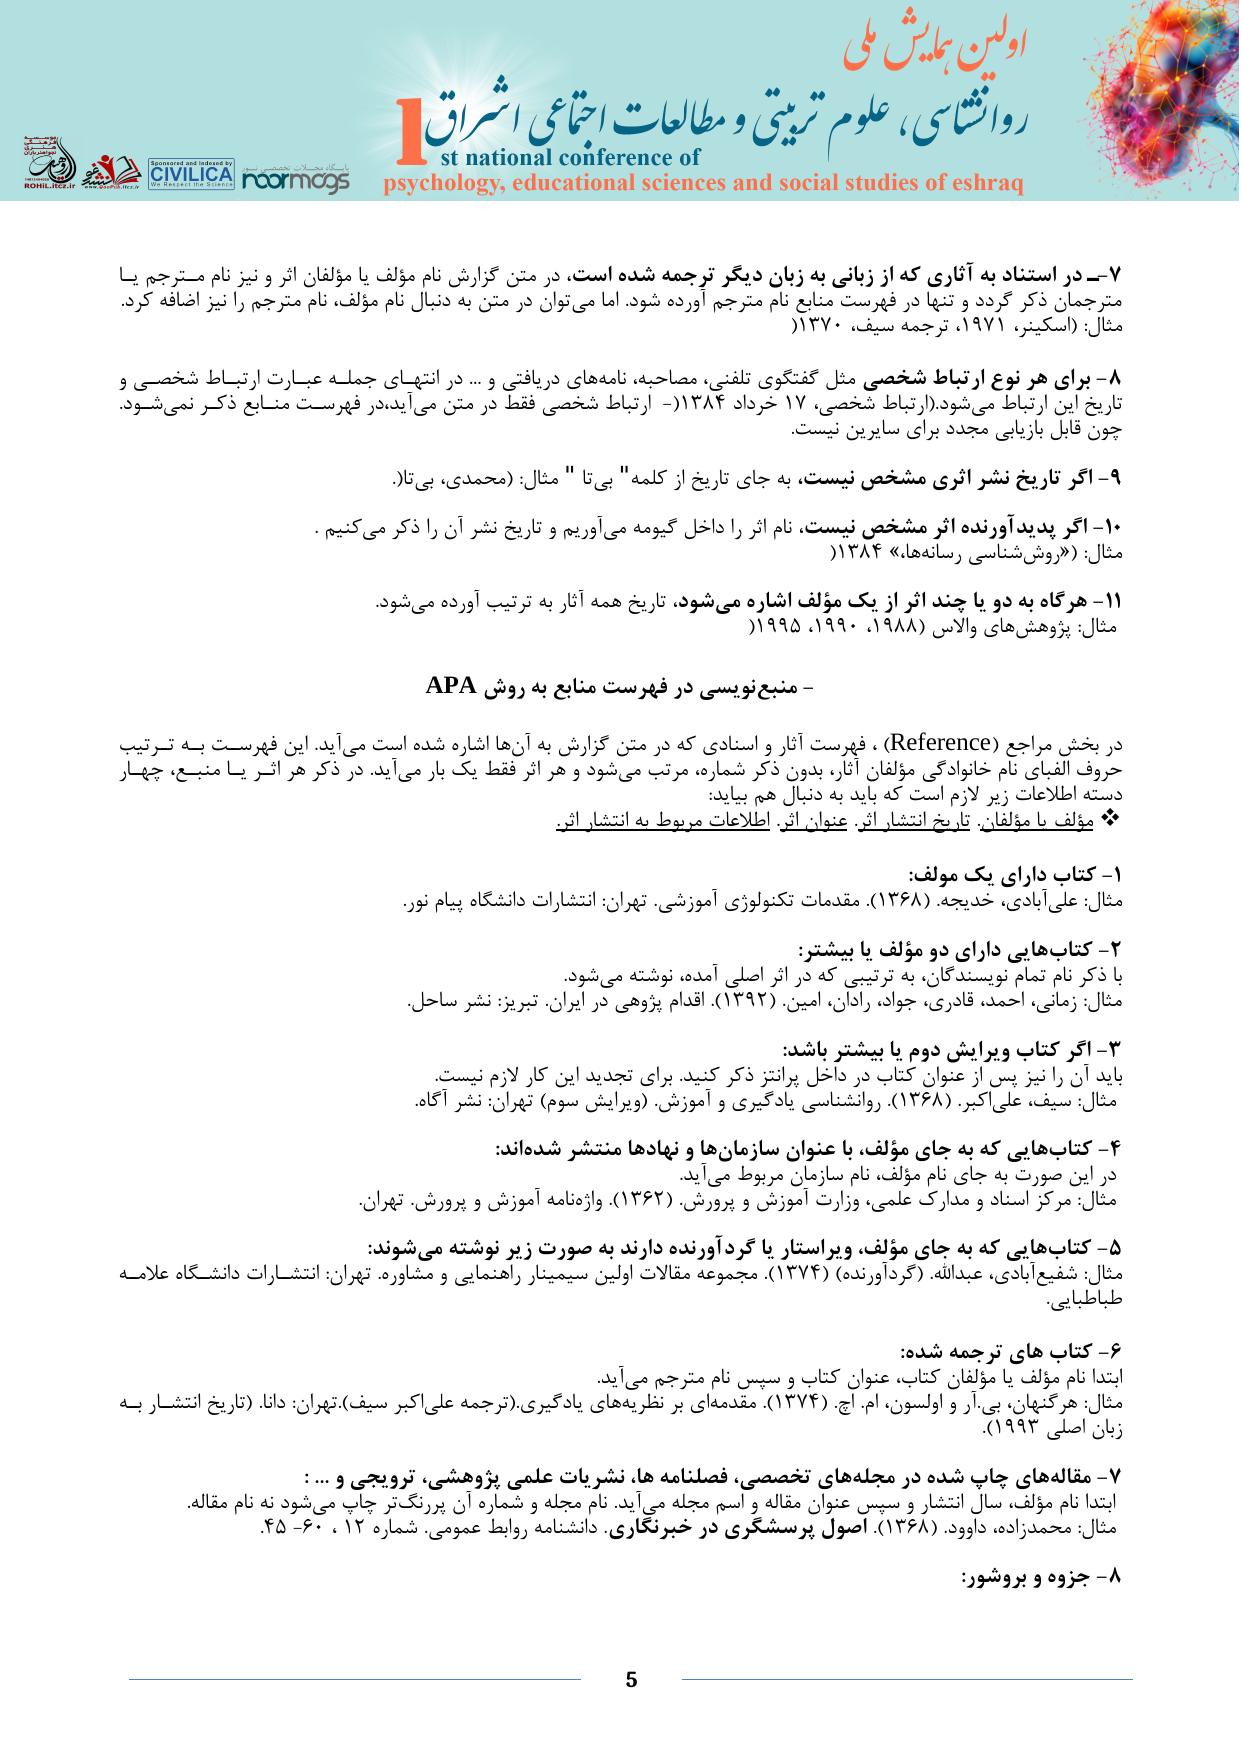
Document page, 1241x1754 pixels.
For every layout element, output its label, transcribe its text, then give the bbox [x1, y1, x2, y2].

text - منبع‌نويسي در فهرست منابع به روش APA [118, 670, 1122, 702]
text 6- کتاب های ترجمه شده: [118, 1342, 1122, 1367]
text 7- در استناد به آثاري که از زباني به زبان ديگر ترجمه شده است، در متن گزارش نام مؤلف يا مؤلفان اثر و نيز نام مترجم يا مترجمان ذکر گردد و تنها در فهرست منابع نام مترجم آورده شود. اما مي‌توان در متن به دنبال نام مؤلف، نام مترجم را نيز اضافه کرد. مثال: (اسکينر، ۱۹۷۱، ترجمه سيف، ۱۳۷۰( [118, 265, 1122, 340]
picture [0, 0, 1239, 201]
text با ذکر نام تمام نويسندگان، به ترتيبي که در اثر اصلي آمده، نوشته مي‌شود. [118, 964, 1122, 989]
text مثال: پژوهش‌هاي والاس (۱۹۸۸، ۱۹۹۰، ۱۹۹۵( [118, 616, 1122, 641]
text مثال: مرکز اسناد و مدارک علمي، وزارت آموزش و پرورش. (۱۳۶۲). واژه‌نامه آموزش و پرورش. تهران. [118, 1189, 1122, 1214]
text 4- کتاب‌هايي که به جاي مؤلف، با عنوان سازمان‌ها و نهاد‌ها منتشر شده‌اند: [118, 1139, 1122, 1164]
text ابتدا نام مؤلف، سال انتشار و سپس عنوان مقاله و اسم مجله مي‌آيد. نام مجله و شماره آن پر‌رنگ‌تر چاپ مي‌شود نه نام مقاله. [118, 1492, 1122, 1517]
text 3- اگر کتاب ويرايش دوم يا بيشتر باشد: [118, 1040, 1122, 1065]
text در بخش مراجع (Reference) ، فهرست آثار و اسنادي که در متن گزارش به آن‌ها اشاره شده ‌است مي‌آيد. اين فهرست به ترتيب حروف الفباي نام خانوادگي مؤلفان آثار، بدون ذکر شماره، مرتب مي‌شود و هر اثر فقط يک بار مي‌آيد. در ذکر هر اثر يا منبع، چهار دسته اطلاعات زير لازم است که بايد به دنبال هم بيايد: [118, 702, 1122, 809]
text مثال: محمد‌زاده، داوود. (۱۳۶۸). اصول پرسشگري در خبرنگاری. دانشنامه روابط عمومی. شماره ۱۲ ، ۶۰- ۴۵. [118, 1517, 1122, 1542]
text مثال: شفيع‌آبادي، عبدالله. (گرد‌آورنده) (۱۳۷۴). مجموعه مقالات اولين سيمينار راهنمايي و مشاوره. تهران: انتشارات دانشگاه علامه طباطبايي. [118, 1263, 1122, 1313]
text 5- کتاب‌هايي که به جاي مؤلف، ويراستار يا گرد‌آورنده دارند به صورت زير نوشته مي‌شوند: [118, 1238, 1122, 1263]
text بايد آن را نيز پس از عنوان کتاب در داخل پرانتز ذکر کنيد. براي تجديد اين کار لازم نيست. [118, 1065, 1122, 1090]
text 8- جزوه و بروشور: [118, 1566, 1122, 1591]
text 2- کتاب‌هايي داراي دو مؤلف يا بيشتر: [118, 939, 1122, 964]
text ابتدا نام مؤلف يا مؤلفان کتاب، عنوان کتاب و سپس نام مترجم مي‌آيد. [118, 1367, 1122, 1392]
text مؤلف يا مؤلفان. تاريخ انتشار اثر. عنوان اثر. اطلاعات مربوط به انتشار اثر. [118, 809, 1122, 835]
text 1- کتاب دارای یک مولف: [118, 866, 1122, 891]
text 10- اگر پديد‌آورنده اثر مشخص نيست، نام اثر را داخل گيومه مي‌آوريم و تاريخ نشر آن را ذکر مي‌کنيم . [118, 517, 1122, 542]
text در اين صورت‌ به جاي نام مؤلف، نام سازمان مربوط مي‌آيد. [118, 1164, 1122, 1189]
text 11- هرگاه به دو يا چند اثر از يک مؤلف اشاره مي‌شود، تاريخ همه آثار به ترتيب آورده مي‌شود. [118, 591, 1122, 616]
text مثال: هرگنهان، بي.آر و اولسون، ام. اچ. (۱۳۷۴). مقدمه‌اي بر نظريه‌هاي يادگيري.(ترجمه علي‌اکبر‌ سيف).تهران: دانا. (تاريخ انتشار به زبان اصلي ۱۹۹۳). [118, 1392, 1122, 1442]
text مثال: سيف، علي‌اکبر. (۱۳۶۸). روانشناسي يادگيري و آموزش. (ويرايش سوم) تهران: نشر آگاه. [118, 1090, 1122, 1115]
text مثال: زمانی، احمد، قادری، جواد، رادان، امین. (1392). اقدام پژوهی در ایران. تبریز: نشر ساحل. [118, 989, 1122, 1014]
text 9- اگر تاريخ نشر اثري مشخص نيست، به جاي تاريخ از کلمه" بي‌تا " مثال: (محمدي، بي‌تا(. [118, 443, 1122, 493]
text مثال: («روش‌شناسي رسانه‌ها،» ۱۳۸۴( [118, 542, 1122, 567]
text مثال: علي‌آبادي، خديجه. (۱۳۶۸). مقدمات تکنولوژي آموزشي. تهران: انتشارات دانشگاه پيام ‌نور. [118, 891, 1122, 916]
text 7- مقاله‌هاي چاپ شده در مجله‌هاي تخصصي، فصلنامه ها، نشریات علمی پژوهشی، ترویجی و ... : [118, 1442, 1122, 1492]
text 8- براي هر نوع ارتباط شخصي مثل گفتگوي تلفني، مصاحبه، نامه‌هاي دريافتي و ... در انتهاي جمله عبارت ارتباط شخصي و تاريخ اين ارتباط مي‌شود.(ارتباط شخصي، ۱۷ خرداد ۱۳۸۴(- ارتباط شخصي فقط در متن مي‌آيد،در فهرست منابع ذکر نمي‌شود. چون قابل بازيابي مجدد براي سايرين نيست. [118, 368, 1122, 443]
